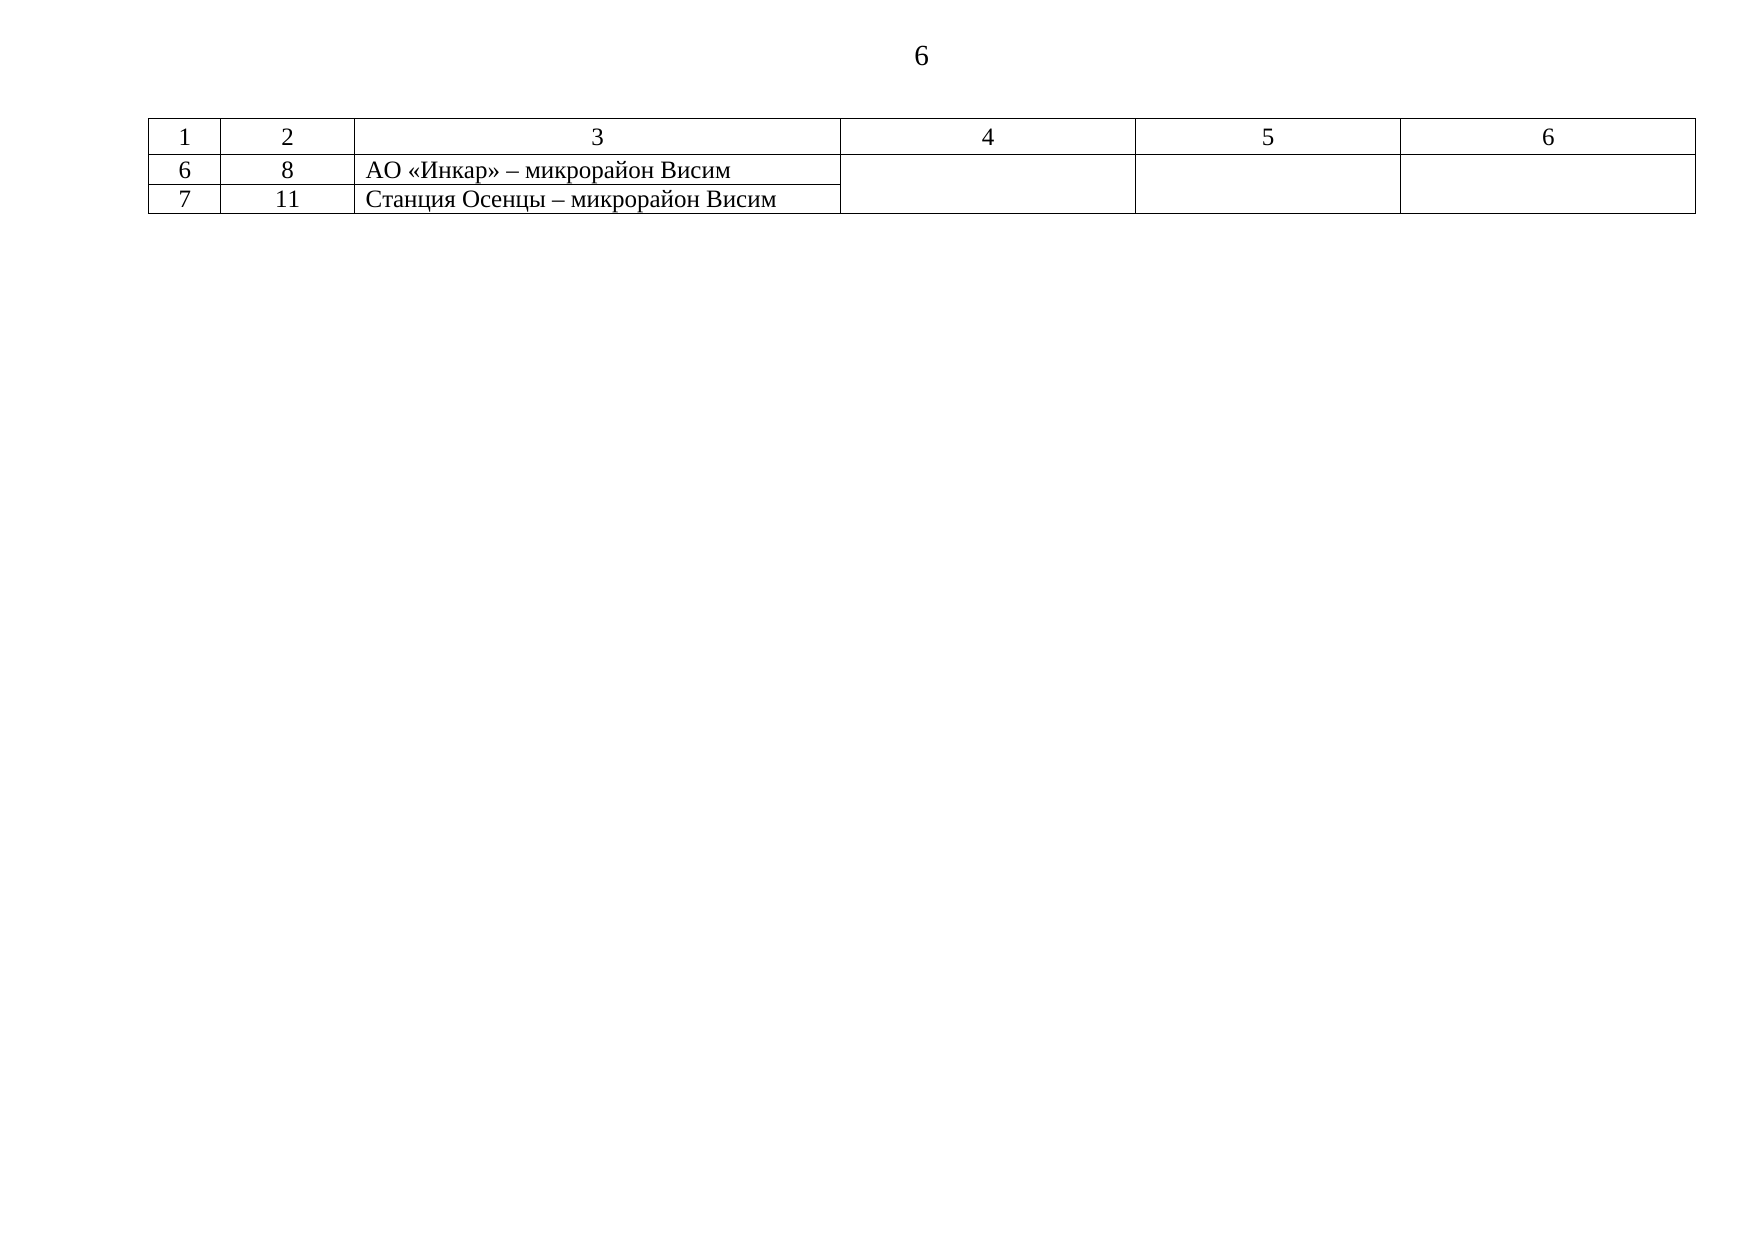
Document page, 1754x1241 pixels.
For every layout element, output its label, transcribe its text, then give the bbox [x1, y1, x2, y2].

table_header 3 [355, 119, 840, 154]
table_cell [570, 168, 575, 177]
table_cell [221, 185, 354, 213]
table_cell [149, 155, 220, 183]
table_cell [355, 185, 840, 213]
table_header 4 [841, 119, 1135, 154]
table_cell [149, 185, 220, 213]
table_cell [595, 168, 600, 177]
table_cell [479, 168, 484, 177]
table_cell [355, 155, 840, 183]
table_header 1 [149, 119, 220, 154]
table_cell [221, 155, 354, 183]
table_header 6 [1401, 119, 1695, 154]
table_header 5 [1136, 119, 1400, 154]
table_header 2 [221, 119, 354, 154]
